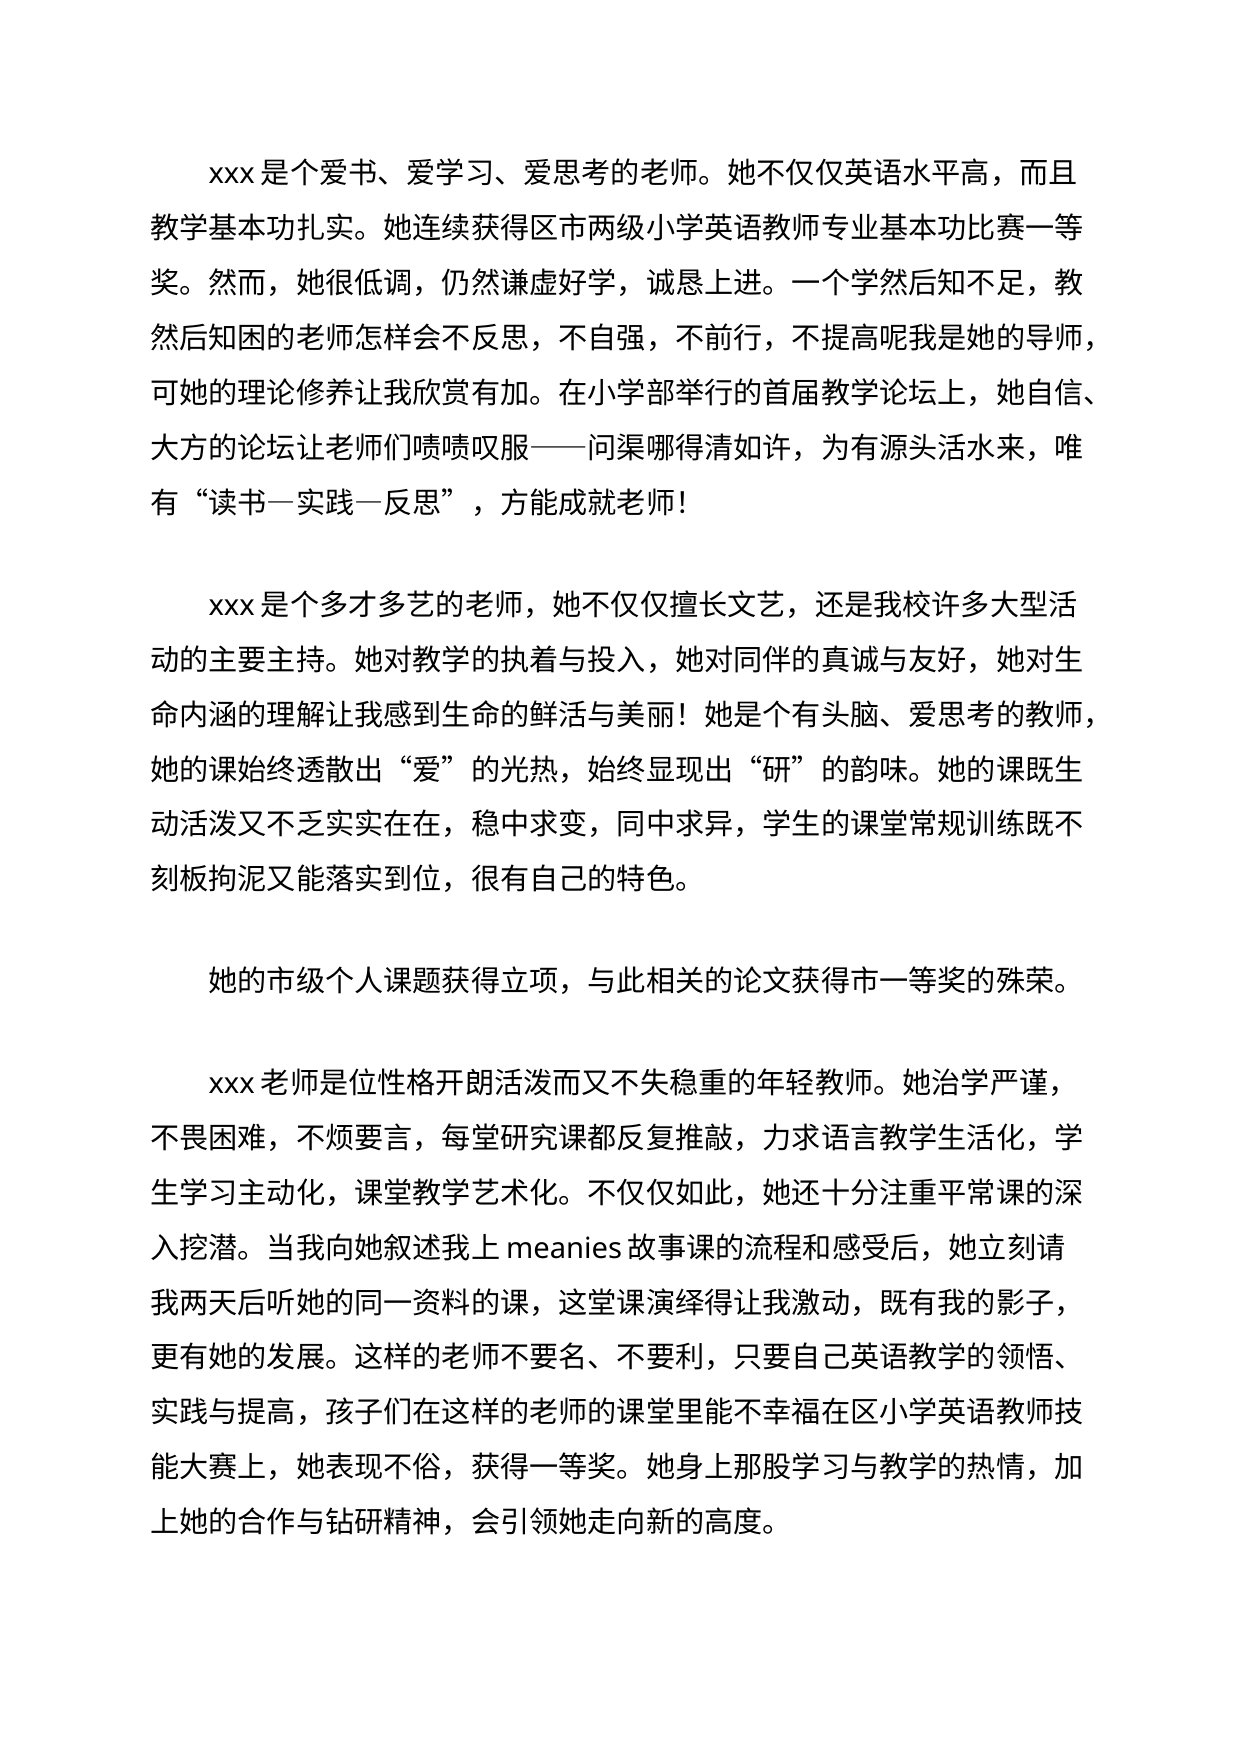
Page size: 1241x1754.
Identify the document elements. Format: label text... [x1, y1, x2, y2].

text xxx是个爱书、爱学习、爱思考的老师。她不仅仅英语水平高，而且教学基本功扎实。她连续获得区市两级小学英语教师专业基本功比赛一等奖。然而，她很低调，仍然谦虚好学，诚恳上进。一个学然后知不足，教然后知困的老师怎样会不反思，不自强，不前行，不提高呢我是她的导师，可她的理论修养让我欣赏有加。在小学部举行的首届教学论坛上，她自信、大方的论坛让老师们啧啧叹服——问渠哪得清如许，为有源头活水来，唯有“读书—实践—反思”，方能成就老师！ [150, 150, 1090, 522]
text xxx老师是位性格开朗活泼而又不失稳重的年轻教师。她治学严谨，不畏困难，不烦要言，每堂研究课都反复推敲，力求语言教学生活化，学生学习主动化，课堂教学艺术化。不仅仅如此，她还十分注重平常课的深入挖潜。当我向她叙述我上meanies故事课的流程和感受后，她立刻请我两天后听她的同一资料的课，这堂课演绎得让我激动，既有我的影子，更有她的发展。这样的老师不要名、不要利，只要自己英语教学的领悟、实践与提高，孩子们在这样的老师的课堂里能不幸福在区小学英语教师技能大赛上，她表现不俗，获得一等奖。她身上那股学习与教学的热情，加上她的合作与钻研精神，会引领她走向新的高度。 [150, 1059, 1090, 1541]
text 她的市级个人课题获得立项，与此相关的论文获得市一等奖的殊荣。 [150, 958, 1090, 1000]
text xxx是个多才多艺的老师，她不仅仅擅长文艺，还是我校许多大型活动的主要主持。她对教学的执着与投入，她对同伴的真诚与友好，她对生命内涵的理解让我感到生命的鲜活与美丽！她是个有头脑、爱思考的教师，她的课始终透散出“爱”的光热，始终显现出“研”的韵味。她的课既生动活泼又不乏实实在在，稳中求变，同中求异，学生的课堂常规训练既不刻板拘泥又能落实到位，很有自己的特色。 [150, 581, 1090, 898]
